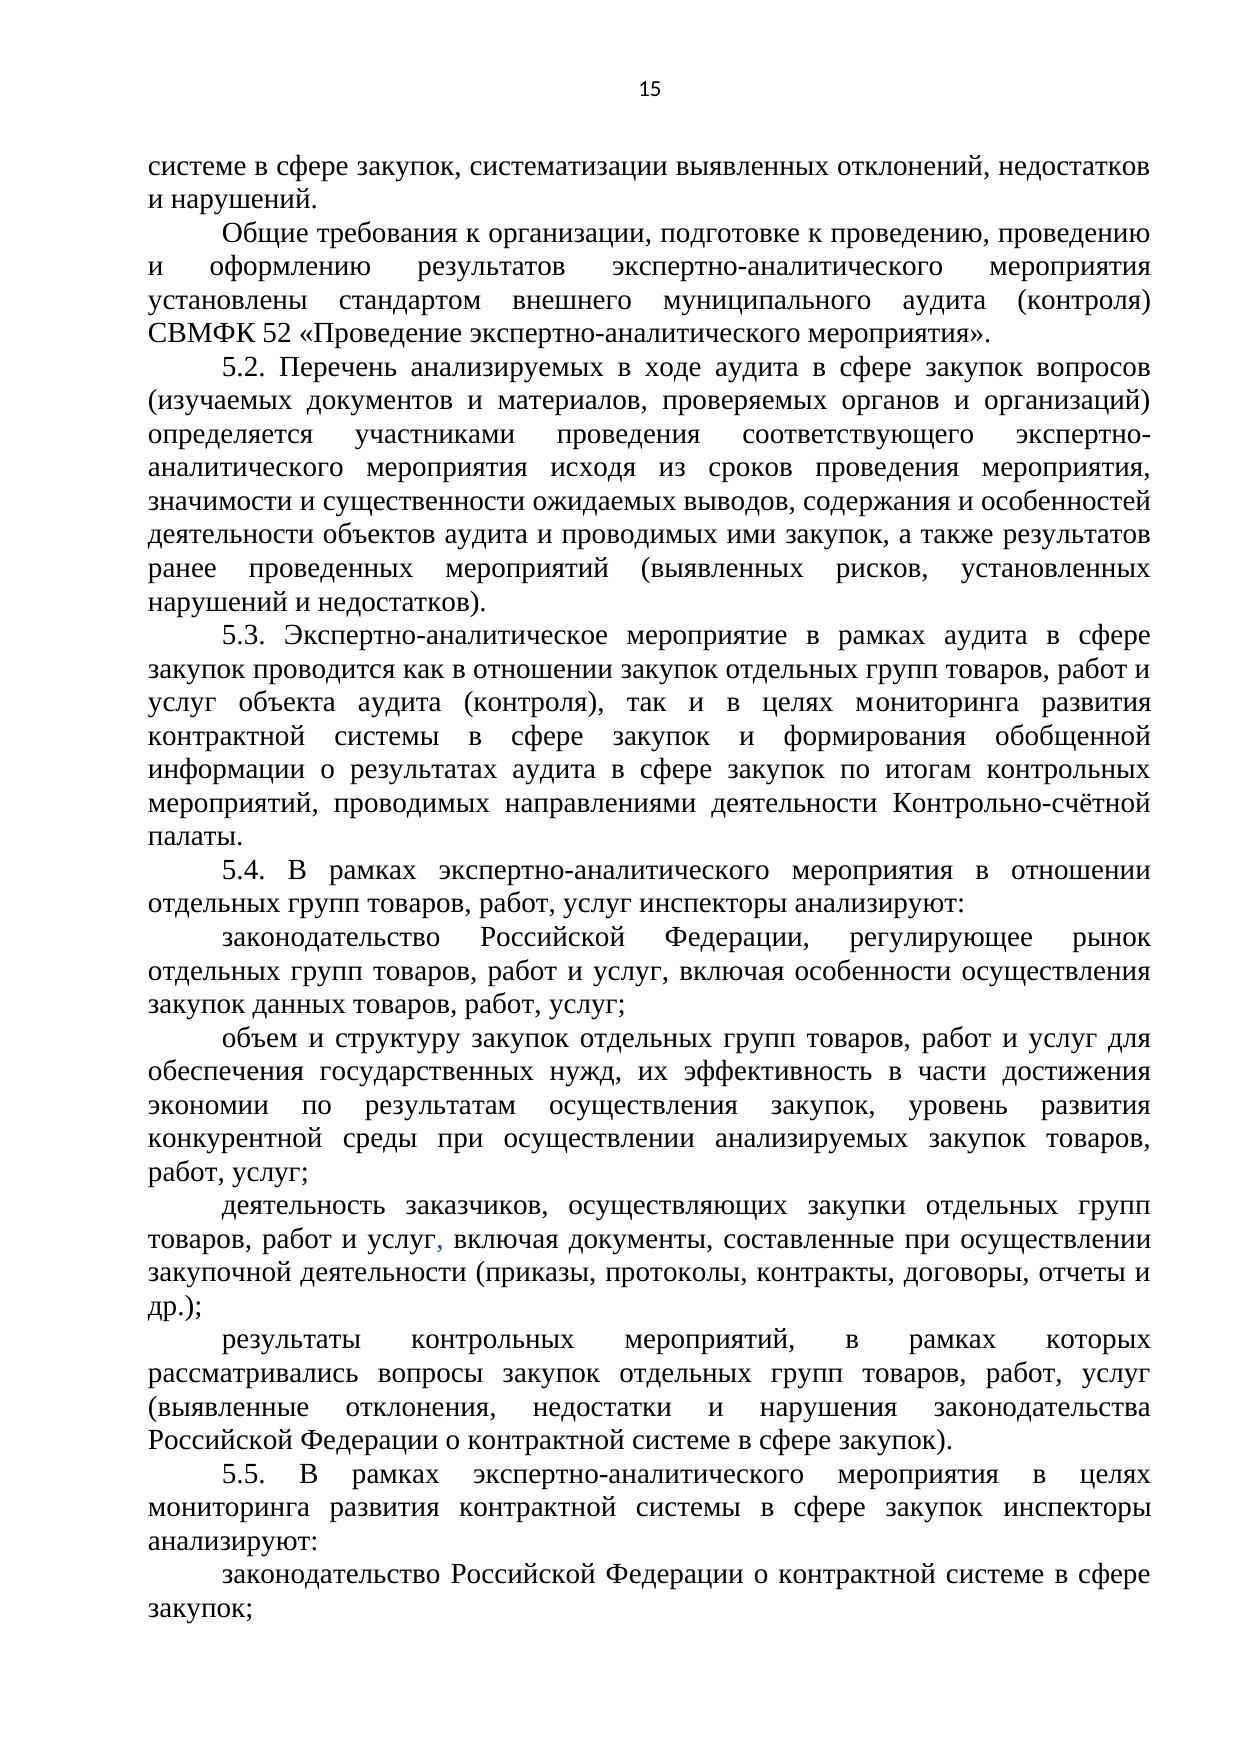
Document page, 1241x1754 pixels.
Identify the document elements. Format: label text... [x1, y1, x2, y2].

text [148, 148, 1152, 215]
text законодательство Российской Федерации, регулирующее рынок отдельных групп товаров, работ и услуг, включая особенности осуществления закупок данных товаров, работ, услуг; [148, 919, 1152, 1020]
text 5.3. Экспертно-аналитическое мероприятие в рамках аудита в сфере закупок проводится как в отношении закупок отдельных групп товаров, работ и услуг объекта аудита (контроля), так и в целях мониторинга развития контрактной системы в сфере закупок и формирования обобщенной информации о результатах аудита в сфере закупок по итогам контрольных мероприятий, проводимых направлениями деятельности Контрольно-счётной палаты. [148, 617, 1152, 852]
text объем и структуру закупок отдельных групп товаров, работ и услуг для обеспечения государственных нужд, их эффективность в части достижения экономии по результатам осуществления закупок, уровень развития конкурентной среды при осуществлении анализируемых закупок товаров, работ, услуг; [148, 1020, 1152, 1187]
text деятельность заказчиков, осуществляющих закупки отдельных групп товаров, работ и услуг, включая документы, составленные при осуществлении закупочной деятельности (приказы, протоколы, контракты, договоры, отчеты и др.); [148, 1187, 1152, 1322]
text 5.4. В рамках экспертно-аналитического мероприятия в отношении отдельных групп товаров, работ, услуг инспекторы анализируют: [148, 852, 1152, 919]
text Общие требования к организации, подготовке к проведению, проведению и оформлению результатов экспертно-аналитического мероприятия установлены стандартом внешнего муниципального аудита (контроля) СВМФК 52 «Проведение экспертно-аналитического мероприятия». [148, 215, 1152, 349]
text 5.2. Перечень анализируемых в ходе аудита в сфере закупок вопросов (изучаемых документов и материалов, проверяемых органов и организаций) определяется участниками проведения соответствующего экспертно-аналитического мероприятия исходя из сроков проведения мероприятия, значимости и существенности ожидаемых выводов, содержания и особенностей деятельности объектов аудита и проводимых ими закупок, а также результатов ранее проведенных мероприятий (выявленных рисков, установленных нарушений и недостатков). [148, 349, 1152, 617]
text результаты контрольных мероприятий, в рамках которых рассматривались вопросы закупок отдельных групп товаров, работ, услуг (выявленные отклонения, недостатки и нарушения законодательства Российской Федерации о контрактной системе в сфере закупок). [148, 1322, 1152, 1456]
text 5.5. В рамках экспертно-аналитического мероприятия в целях мониторинга развития контрактной системы в сфере закупок инспекторы анализируют: [148, 1456, 1152, 1556]
text законодательство Российской Федерации о контрактной системе в сфере закупок; [148, 1556, 1152, 1623]
